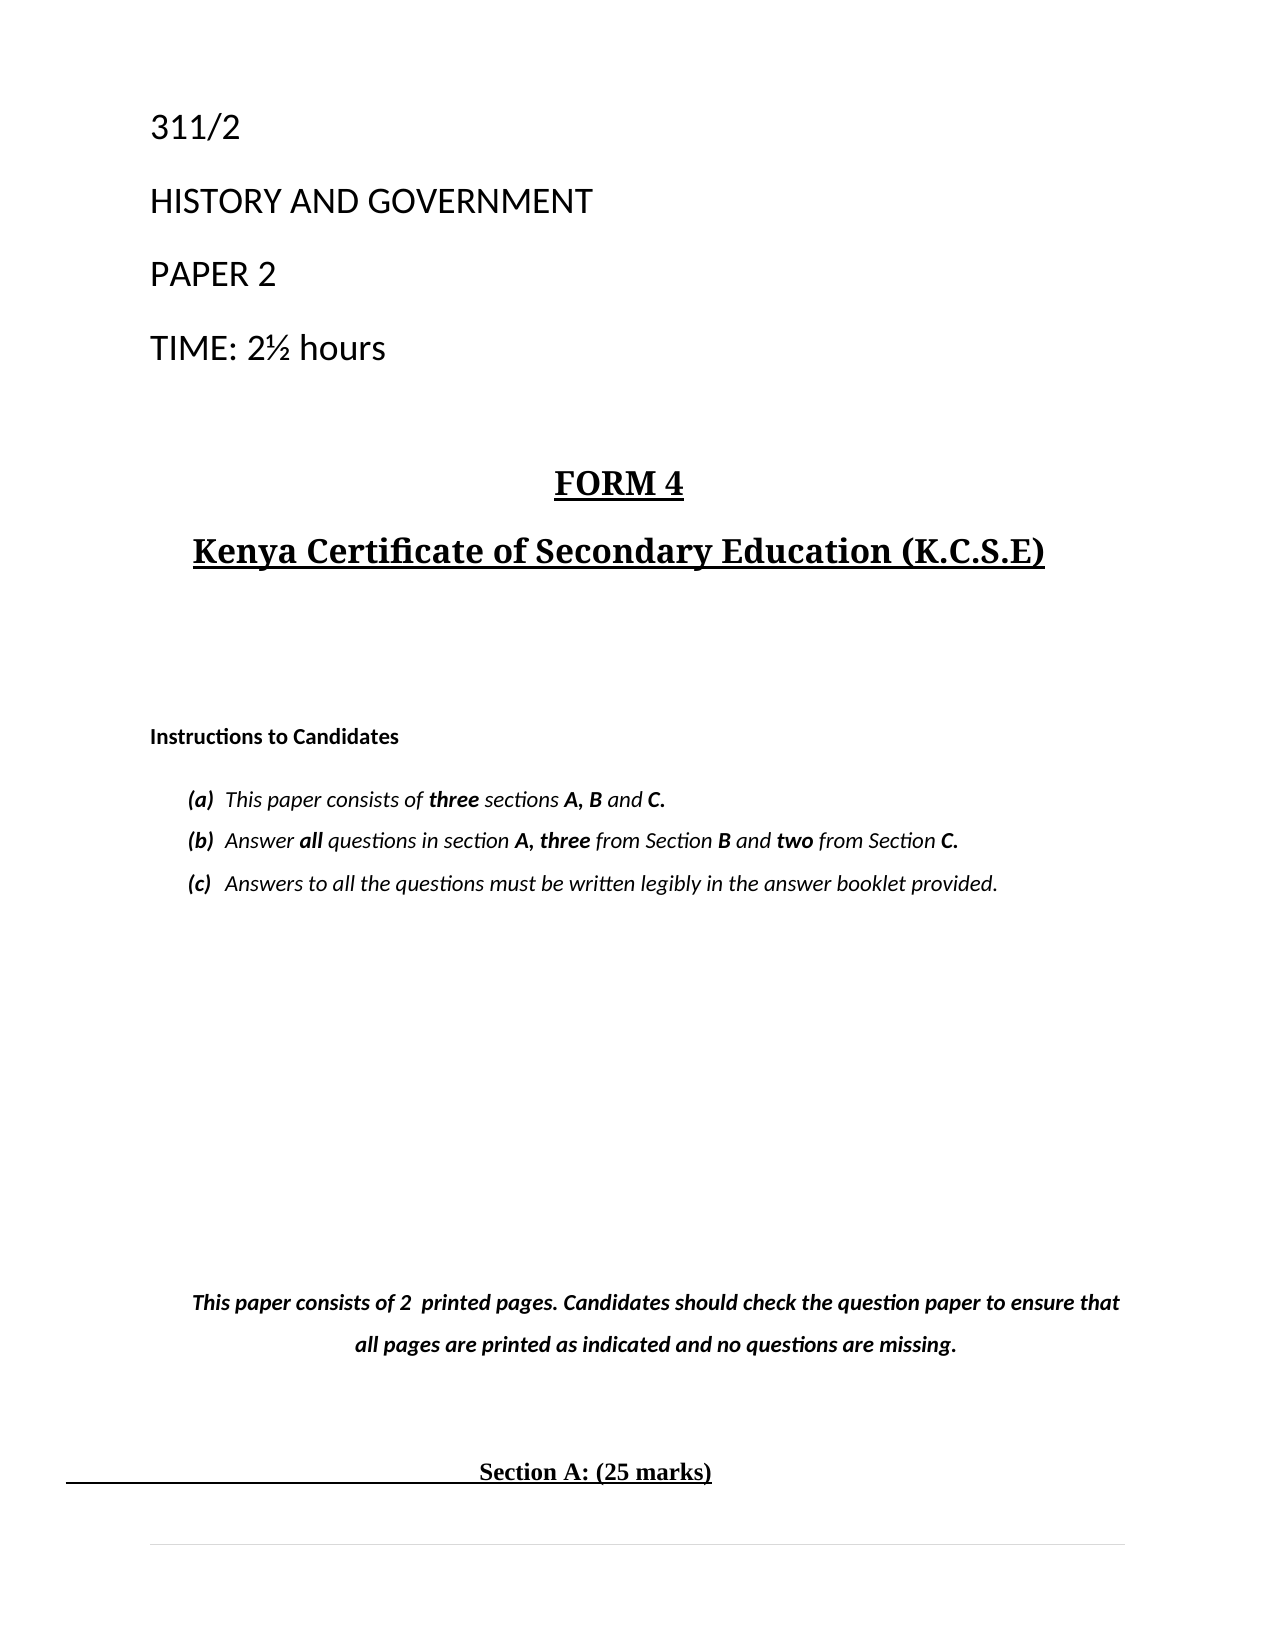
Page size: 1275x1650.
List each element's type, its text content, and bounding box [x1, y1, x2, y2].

text FORM 4 [66, 460, 1125, 505]
list Answer all questions in section A, three from Section B and two from Section C. [187, 827, 1125, 855]
text TIME: 2½ hours [150, 324, 1125, 369]
list This paper consists of three sections A, B and C. [187, 785, 1125, 813]
text This paper consists of 2 printed pages. Candidates should check the question paper to ensure that all pages are printed as indicated and no questions are missing. [187, 1288, 1125, 1358]
text Section A: (25 marks) [66, 1457, 1125, 1486]
text Instructions to Candidates [150, 722, 1125, 750]
text PAPER 2 [150, 250, 1125, 296]
list Answers to all the questions must be written legibly in the answer booklet provided. [187, 869, 1125, 897]
text Kenya certificate of secondary education (K.C.S.E) [66, 528, 1125, 573]
text HISTORY AND GOVERNMENT [150, 177, 1125, 222]
text 311/2 [150, 103, 1125, 149]
